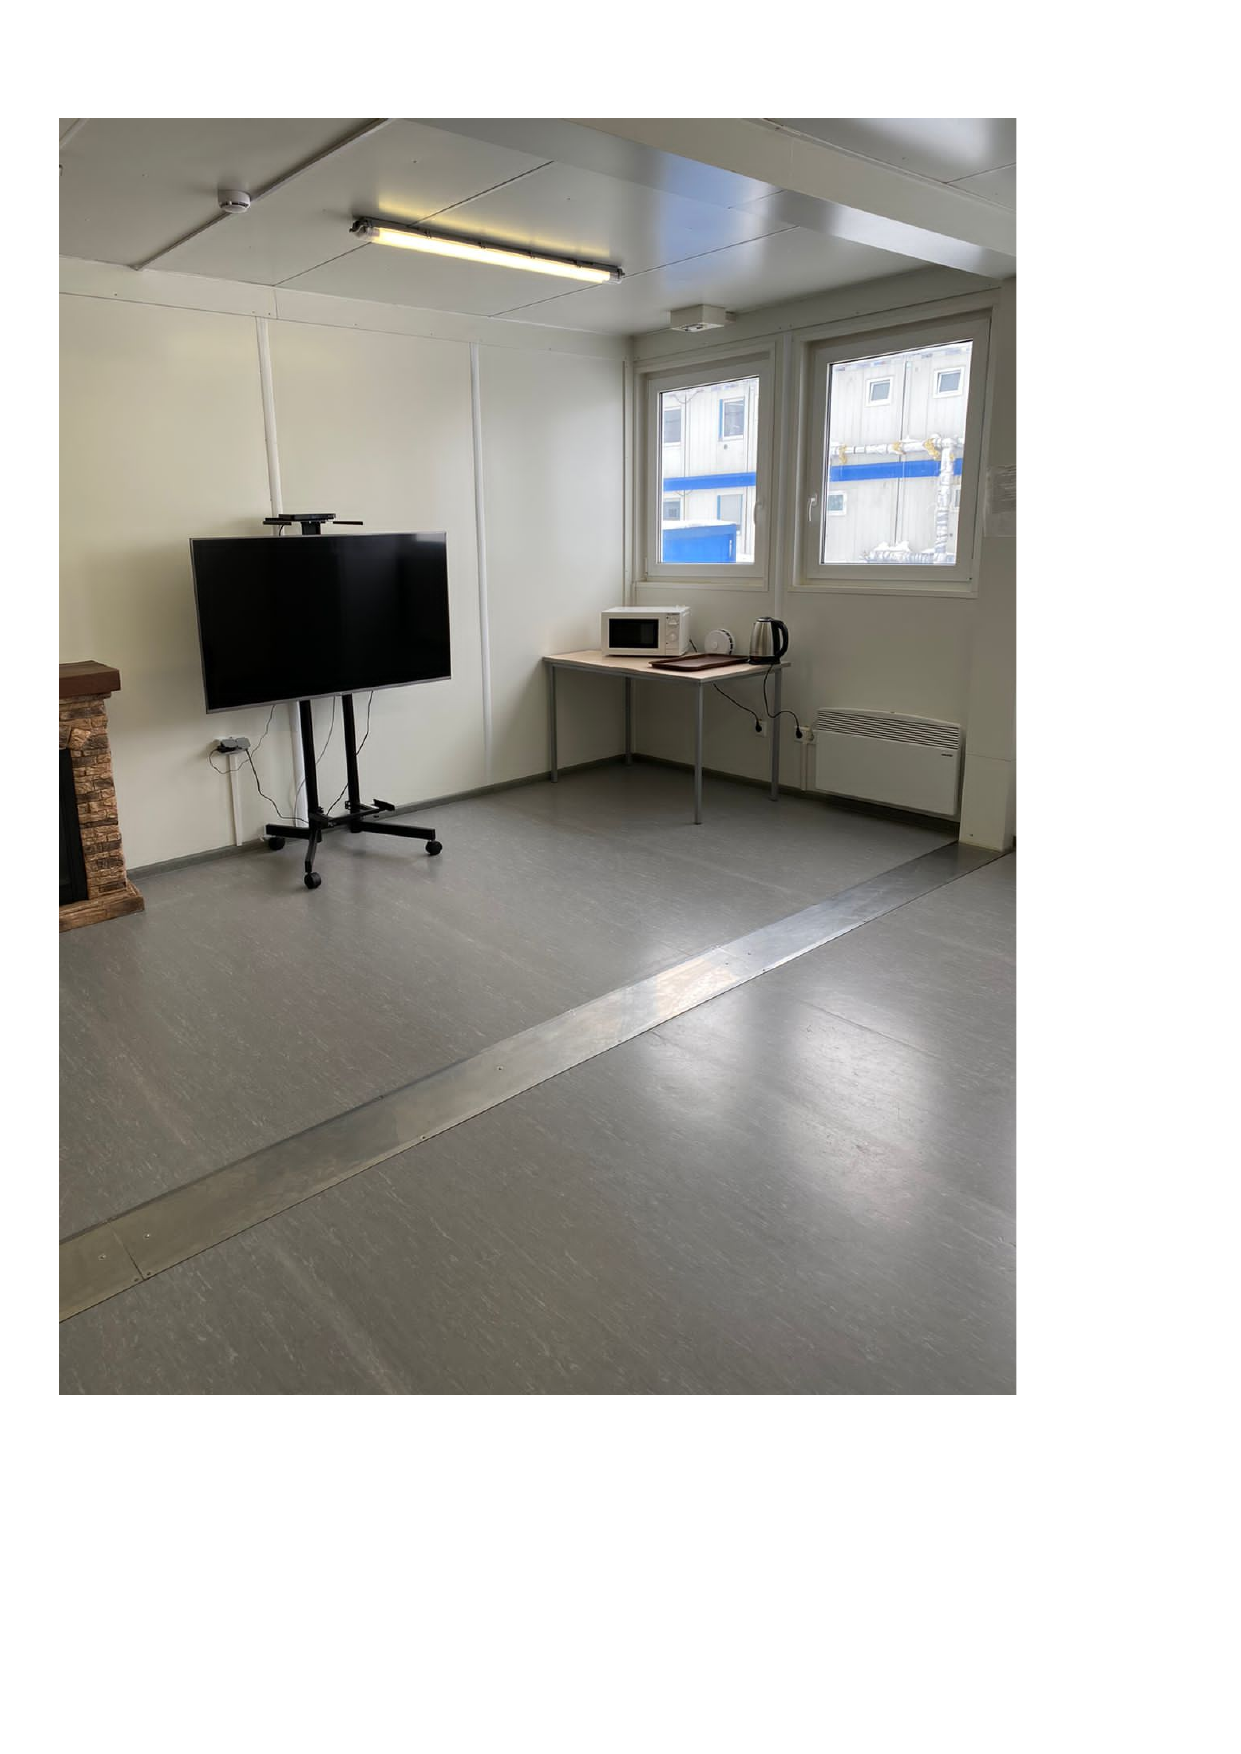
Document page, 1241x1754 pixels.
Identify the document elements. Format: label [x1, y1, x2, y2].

picture [59, 118, 1017, 1395]
